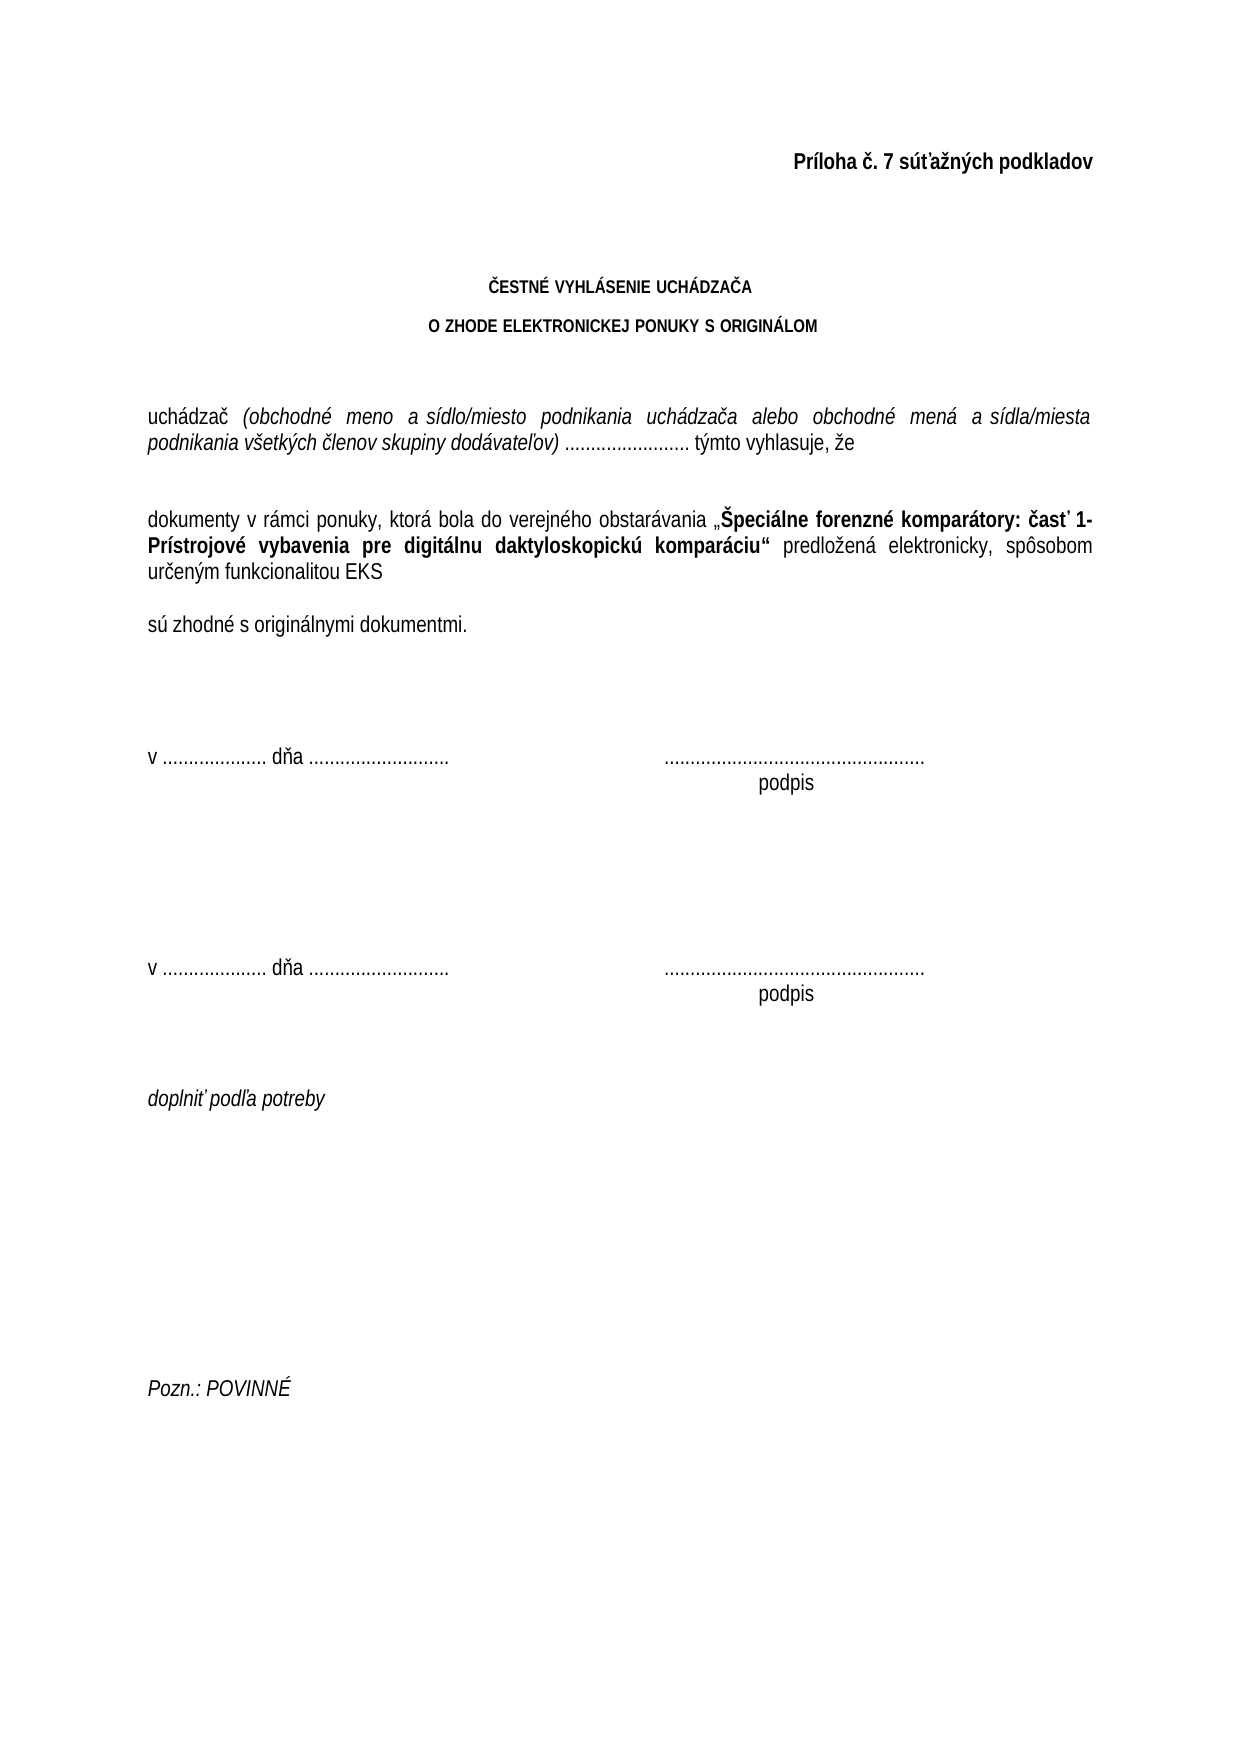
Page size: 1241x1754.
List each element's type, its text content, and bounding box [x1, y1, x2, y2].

text podpis [148, 769, 1093, 796]
subtitle o zhode elektronickej ponuky s originálom [148, 311, 1093, 337]
text doplniť podľa potreby [148, 1085, 1093, 1112]
text uchádzač (obchodné meno a sídlo/miesto podnikania uchádzača alebo obchodné mená a sídla/miesta podnikania všetkých členov skupiny dodávateľov) ........................ týmto vyhlasuje, že [148, 403, 1093, 455]
text v .................... dňa ........................... .................................................. [148, 954, 1093, 980]
text Pozn.: POVINNÉ [148, 1375, 1093, 1402]
text Príloha č. 7 súťažných podkladov [148, 148, 1093, 174]
text podpis [148, 980, 1093, 1006]
text dokumenty v rámci ponuky, ktorá bola do verejného obstarávania „Špeciálne forenzné komparátory: časť 1- Prístrojové vybavenia pre digitálnu daktyloskopickú komparáciu“ predložená elektronicky, spôsobom určeným funkcionalitou EKS [148, 506, 1093, 585]
text v .................... dňa ........................... .................................................. [148, 743, 1093, 769]
text sú zhodné s originálnymi dokumentmi. [148, 611, 1093, 637]
subtitle čestné vyhlásenie uchádzača [148, 272, 1093, 298]
